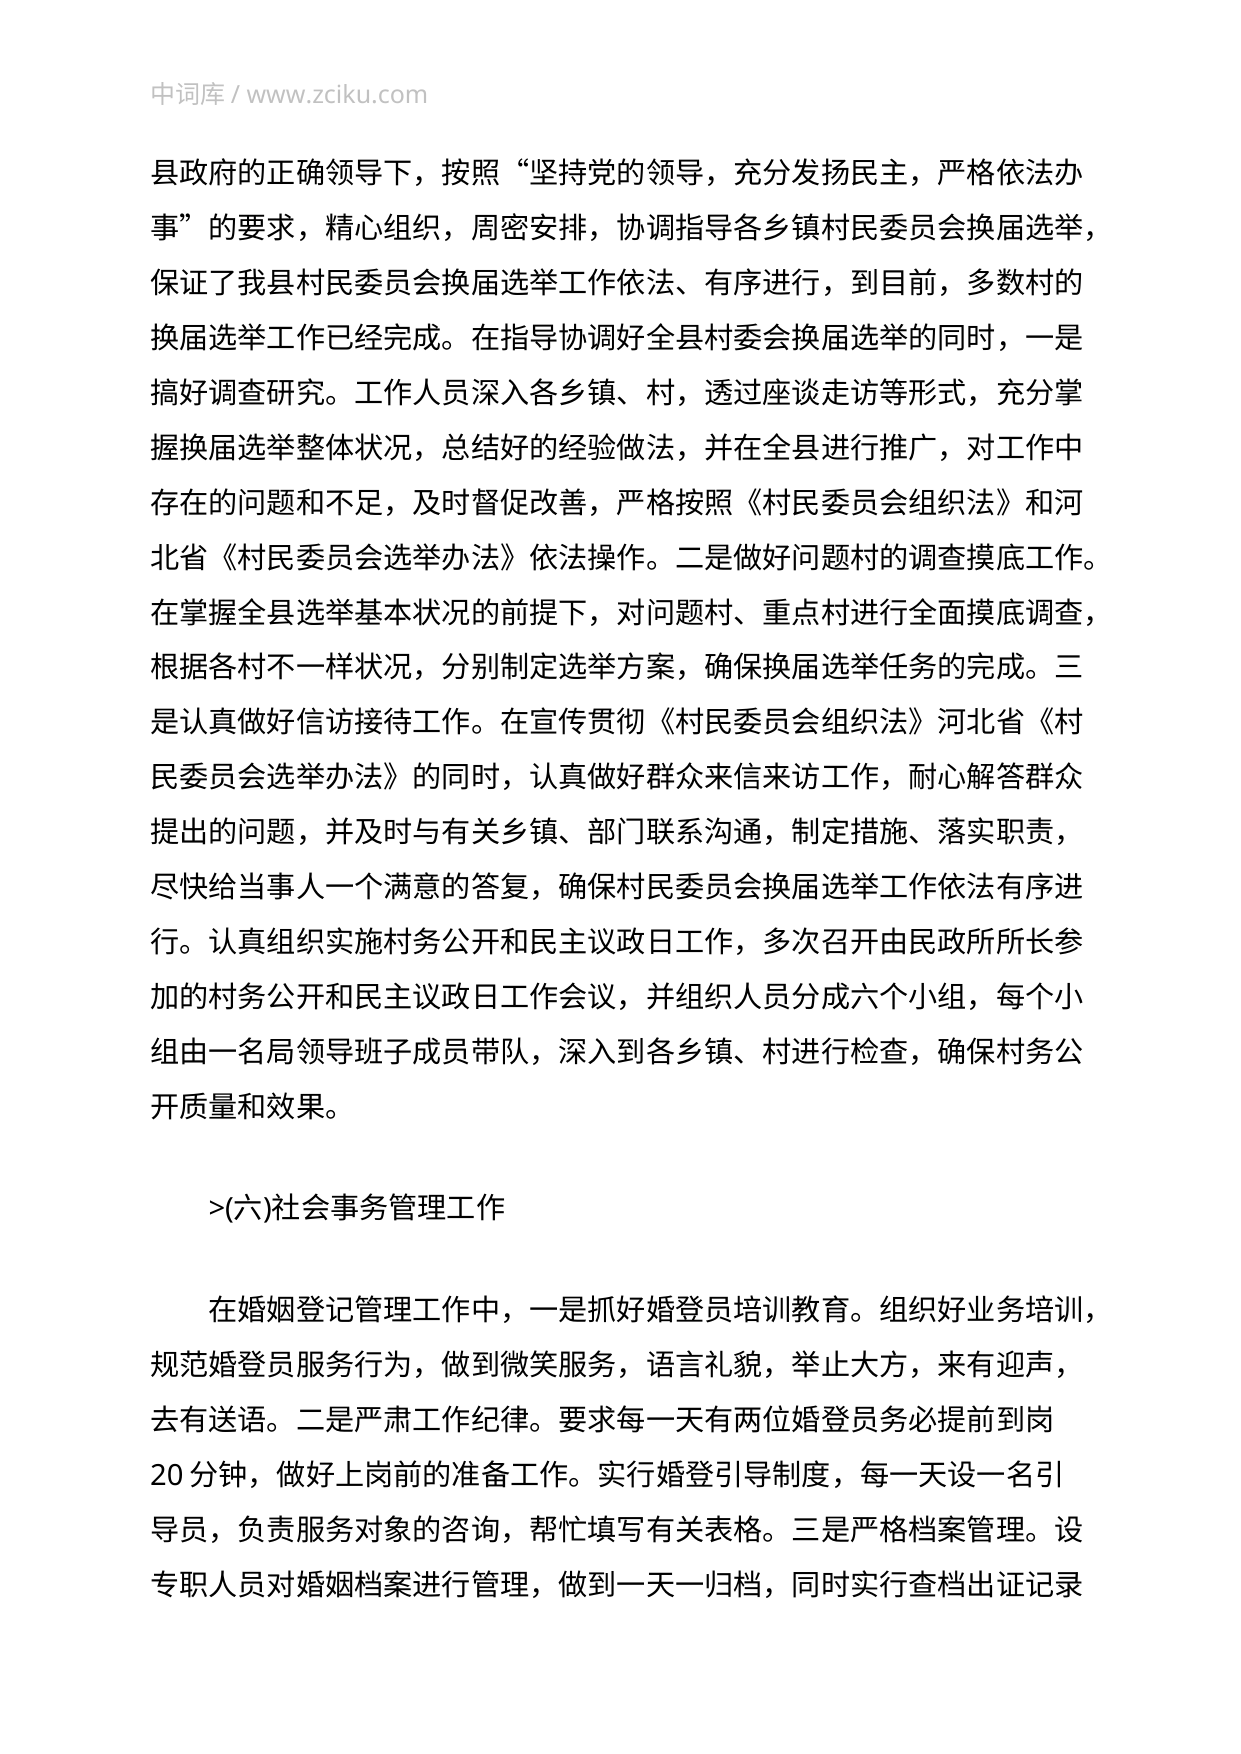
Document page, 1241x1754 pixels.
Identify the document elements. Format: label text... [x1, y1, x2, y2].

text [150, 150, 1090, 1126]
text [150, 1287, 1090, 1604]
text >(六)社会事务管理工作 [150, 1185, 1090, 1227]
